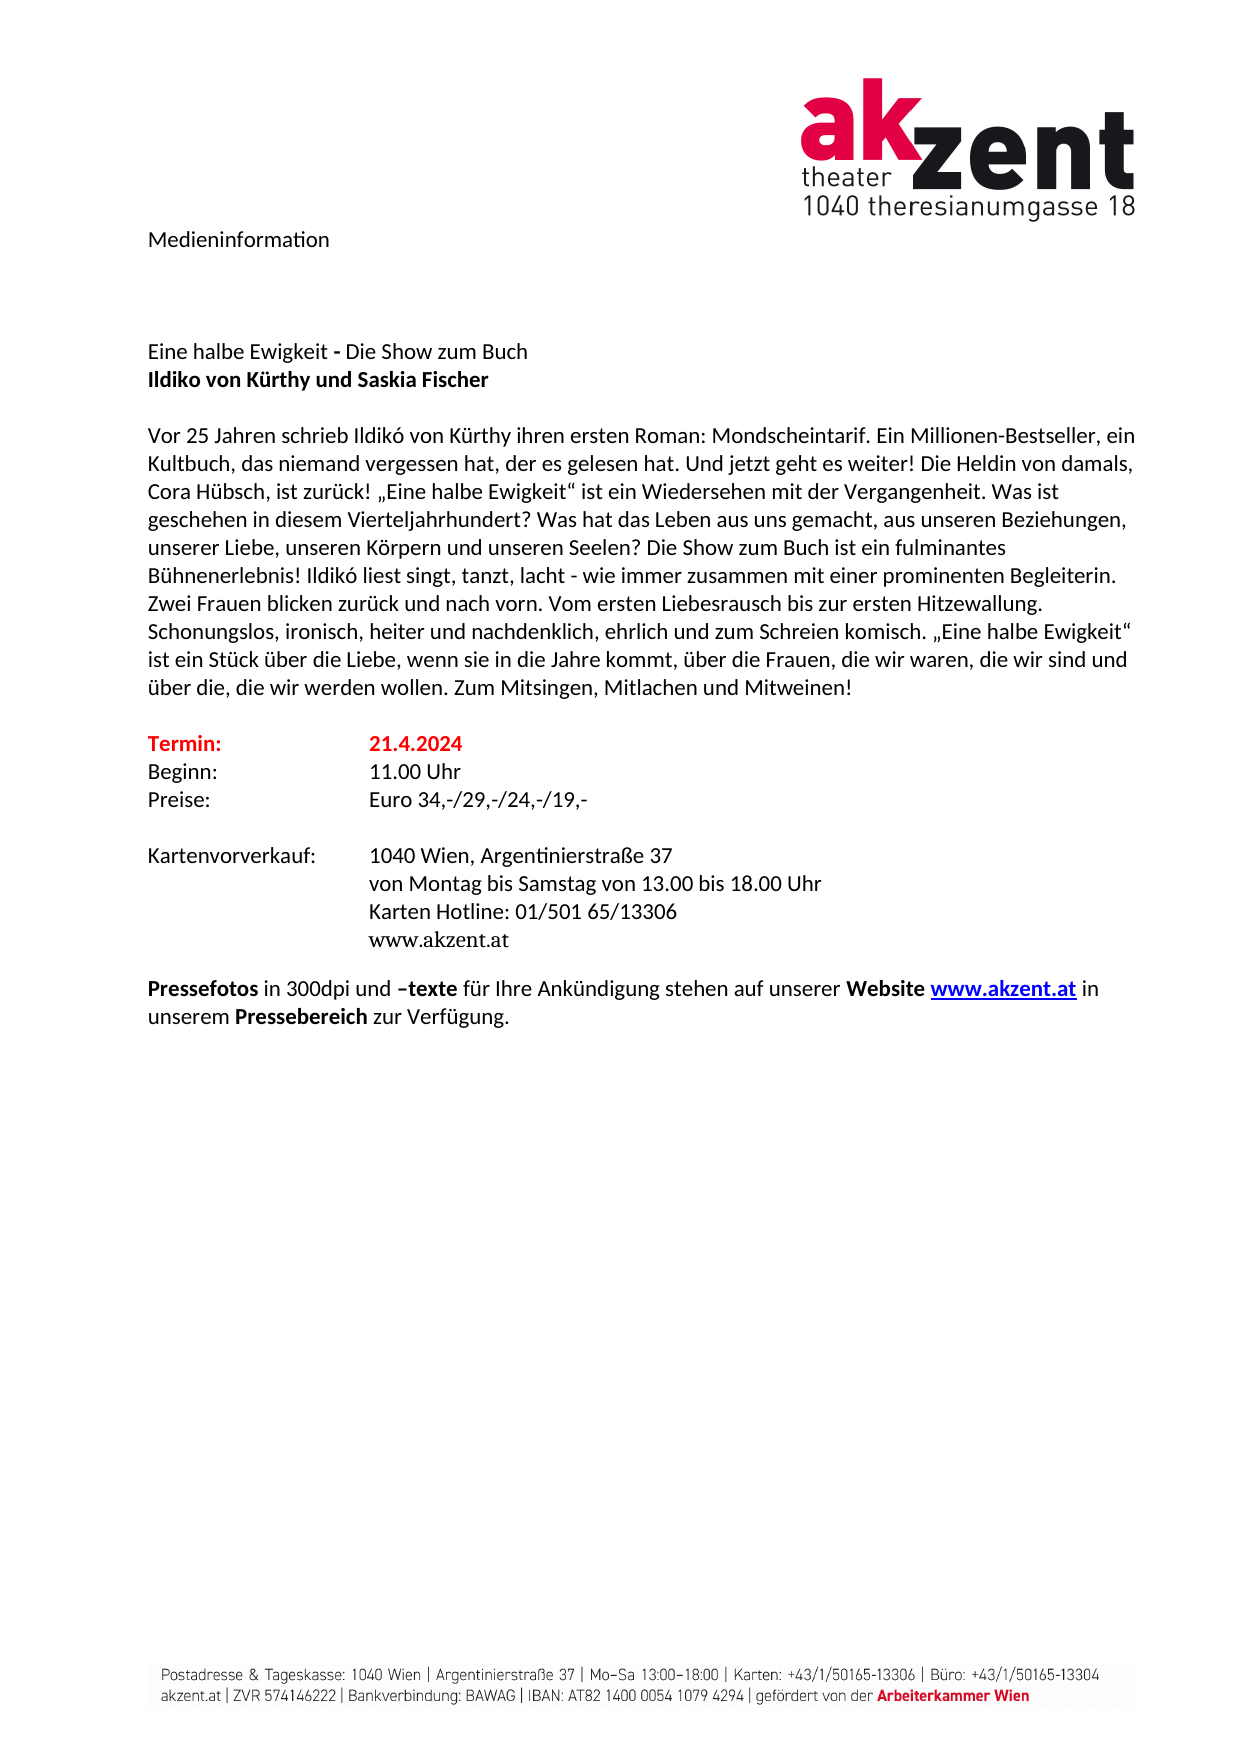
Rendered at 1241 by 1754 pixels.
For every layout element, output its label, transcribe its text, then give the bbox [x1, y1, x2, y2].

text Pressefotos in 300dpi und –texte für Ihre Ankündigung stehen auf unserer Website www.akzent.at in unserem Pressebereich zur Verfügung. [148, 974, 1137, 1030]
text Preise: Euro 34,-/29,-/24,-/19,- [148, 785, 1137, 813]
text Kartenvorverkauf: 1040 Wien, Argentinierstraße 37 von Montag bis Samstag von 13.00 bis 18.00 Uhr Karten Hotline: 01/501 65/13306 www.akzent.at [148, 841, 1137, 953]
text Medieninformation [148, 225, 1137, 253]
picture [147, 1662, 1138, 1709]
text Termin: 21.4.2024 [148, 729, 1137, 757]
picture [796, 73, 1138, 225]
text Beginn: 11.00 Uhr [148, 757, 1137, 785]
text Vor 25 Jahren schrieb Ildikó von Kürthy ihren ersten Roman: Mondscheintarif. Ein Millionen-Bestseller, ein Kultbuch, das niemand vergessen hat, der es gelesen hat. Und jetzt geht es weiter! Die Heldin von damals, Cora Hübsch, ist zurück! „Eine halbe Ewigkeit“ ist ein Wiedersehen mit der Vergangenheit. Was ist geschehen in diesem Vierteljahrhundert? Was hat das Leben aus uns gemacht, aus unseren Beziehungen, unserer Liebe, unseren Körpern und unseren Seelen? Die Show zum Buch ist ein fulminantes Bühnenerlebnis! Ildikó liest singt, tanzt, lacht - wie immer zusammen mit einer prominenten Begleiterin. Zwei Frauen blicken zurück und nach vorn. Vom ersten Liebesrausch bis zur ersten Hitzewallung. Schonungslos, ironisch, heiter und nachdenklich, ehrlich und zum Schreien komisch. „Eine halbe Ewigkeit“ ist ein Stück über die Liebe, wenn sie in die Jahre kommt, über die Frauen, die wir waren, die wir sind und über die, die wir werden wollen. Zum Mitsingen, Mitlachen und Mitweinen! [148, 421, 1137, 701]
text Eine halbe Ewigkeit - Die Show zum Buch [148, 337, 1137, 365]
text Ildiko von Kürthy und Saskia Fischer [148, 365, 1137, 393]
